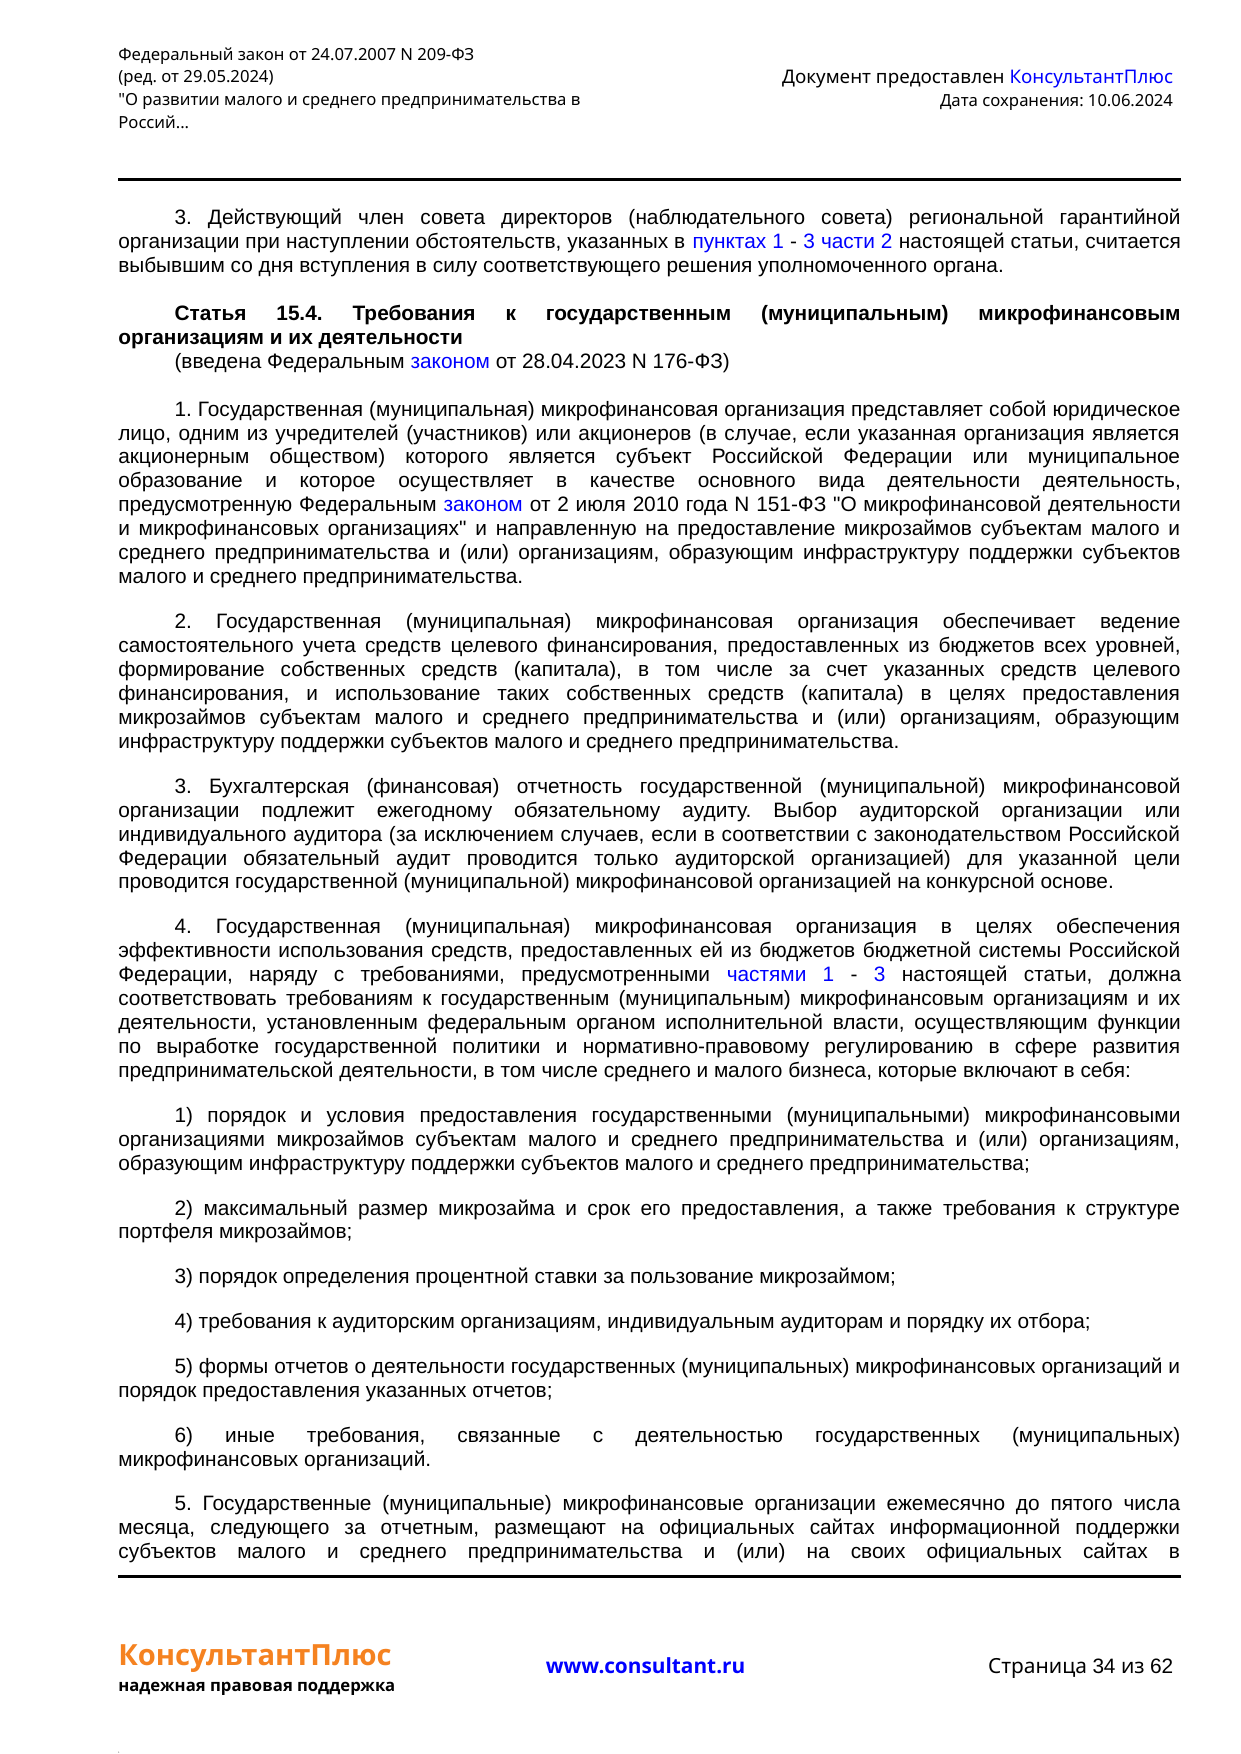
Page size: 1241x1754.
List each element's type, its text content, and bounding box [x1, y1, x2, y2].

text 5) формы отчетов о деятельности государственных (муниципальных) микрофинансовых организаций и порядок предоставления указанных отчетов; [118, 1354, 1181, 1402]
text 1. Государственная (муниципальная) микрофинансовая организация представляет собой юридическое лицо, одним из учредителей (участников) или акционеров (в случае, если указанная организация является акционерным обществом) которого является субъект Российской Федерации или муниципальное образование и которое осуществляет в качестве основного вида деятельности деятельность, предусмотренную Федеральным законом от 2 июля 2010 года N 151-ФЗ "О микрофинансовой деятельности и микрофинансовых организациях" и направленную на предоставление микрозаймов субъектам малого и среднего предпринимательства и (или) организациям, образующим инфраструктуру поддержки субъектов малого и среднего предпринимательства. [118, 396, 1181, 588]
title Статья 15.4. Требования к государственным (муниципальным) микрофинансовым организациям и их деятельности [118, 301, 1181, 348]
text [118, 1491, 1181, 1563]
text 2. Государственная (муниципальная) микрофинансовая организация обеспечивает ведение самостоятельного учета средств целевого финансирования, предоставленных из бюджетов всех уровней, формирование собственных средств (капитала), в том числе за счет указанных средств целевого финансирования, и использование таких собственных средств (капитала) в целях предоставления микрозаймов субъектам малого и среднего предпринимательства и (или) организациям, образующим инфраструктуру поддержки субъектов малого и среднего предпринимательства. [118, 609, 1181, 753]
text 6) иные требования, связанные с деятельностью государственных (муниципальных) микрофинансовых организаций. [118, 1422, 1181, 1470]
text 2) максимальный размер микрозайма и срок его предоставления, а также требования к структуре портфеля микрозаймов; [118, 1195, 1181, 1243]
text 1) порядок и условия предоставления государственными (муниципальными) микрофинансовыми организациями микрозаймов субъектам малого и среднего предпринимательства и (или) организациям, образующим инфраструктуру поддержки субъектов малого и среднего предпринимательства; [118, 1103, 1181, 1174]
text 3) порядок определения процентной ставки за пользование микрозаймом; [118, 1264, 1181, 1288]
text 4) требования к аудиторским организациям, индивидуальным аудиторам и порядку их отбора; [118, 1309, 1181, 1333]
text 3. Бухгалтерская (финансовая) отчетность государственной (муниципальной) микрофинансовой организации подлежит ежегодному обязательному аудиту. Выбор аудиторской организации или индивидуального аудитора (за исключением случаев, если в соответствии с законодательством Российской Федерации обязательный аудит проводится только аудиторской организацией) для указанной цели проводится государственной (муниципальной) микрофинансовой организацией на конкурсной основе. [118, 773, 1181, 893]
text 3. Действующий член совета директоров (наблюдательного совета) региональной гарантийной организации при наступлении обстоятельств, указанных в пунктах 1 - 3 части 2 настоящей статьи, считается выбывшим со дня вступления в силу соответствующего решения уполномоченного органа. [118, 205, 1181, 277]
text (введена Федеральным законом от 28.04.2023 N 176-ФЗ) [118, 348, 1181, 372]
text 4. Государственная (муниципальная) микрофинансовая организация в целях обеспечения эффективности использования средств, предоставленных ей из бюджетов бюджетной системы Российской Федерации, наряду с требованиями, предусмотренными частями 1 - 3 настоящей статьи, должна соответствовать требованиям к государственным (муниципальным) микрофинансовым организациям и их деятельности, установленным федеральным органом исполнительной власти, осуществляющим функции по выработке государственной политики и нормативно-правовому регулированию в сфере развития предпринимательской деятельности, в том числе среднего и малого бизнеса, которые включают в себя: [118, 914, 1181, 1082]
